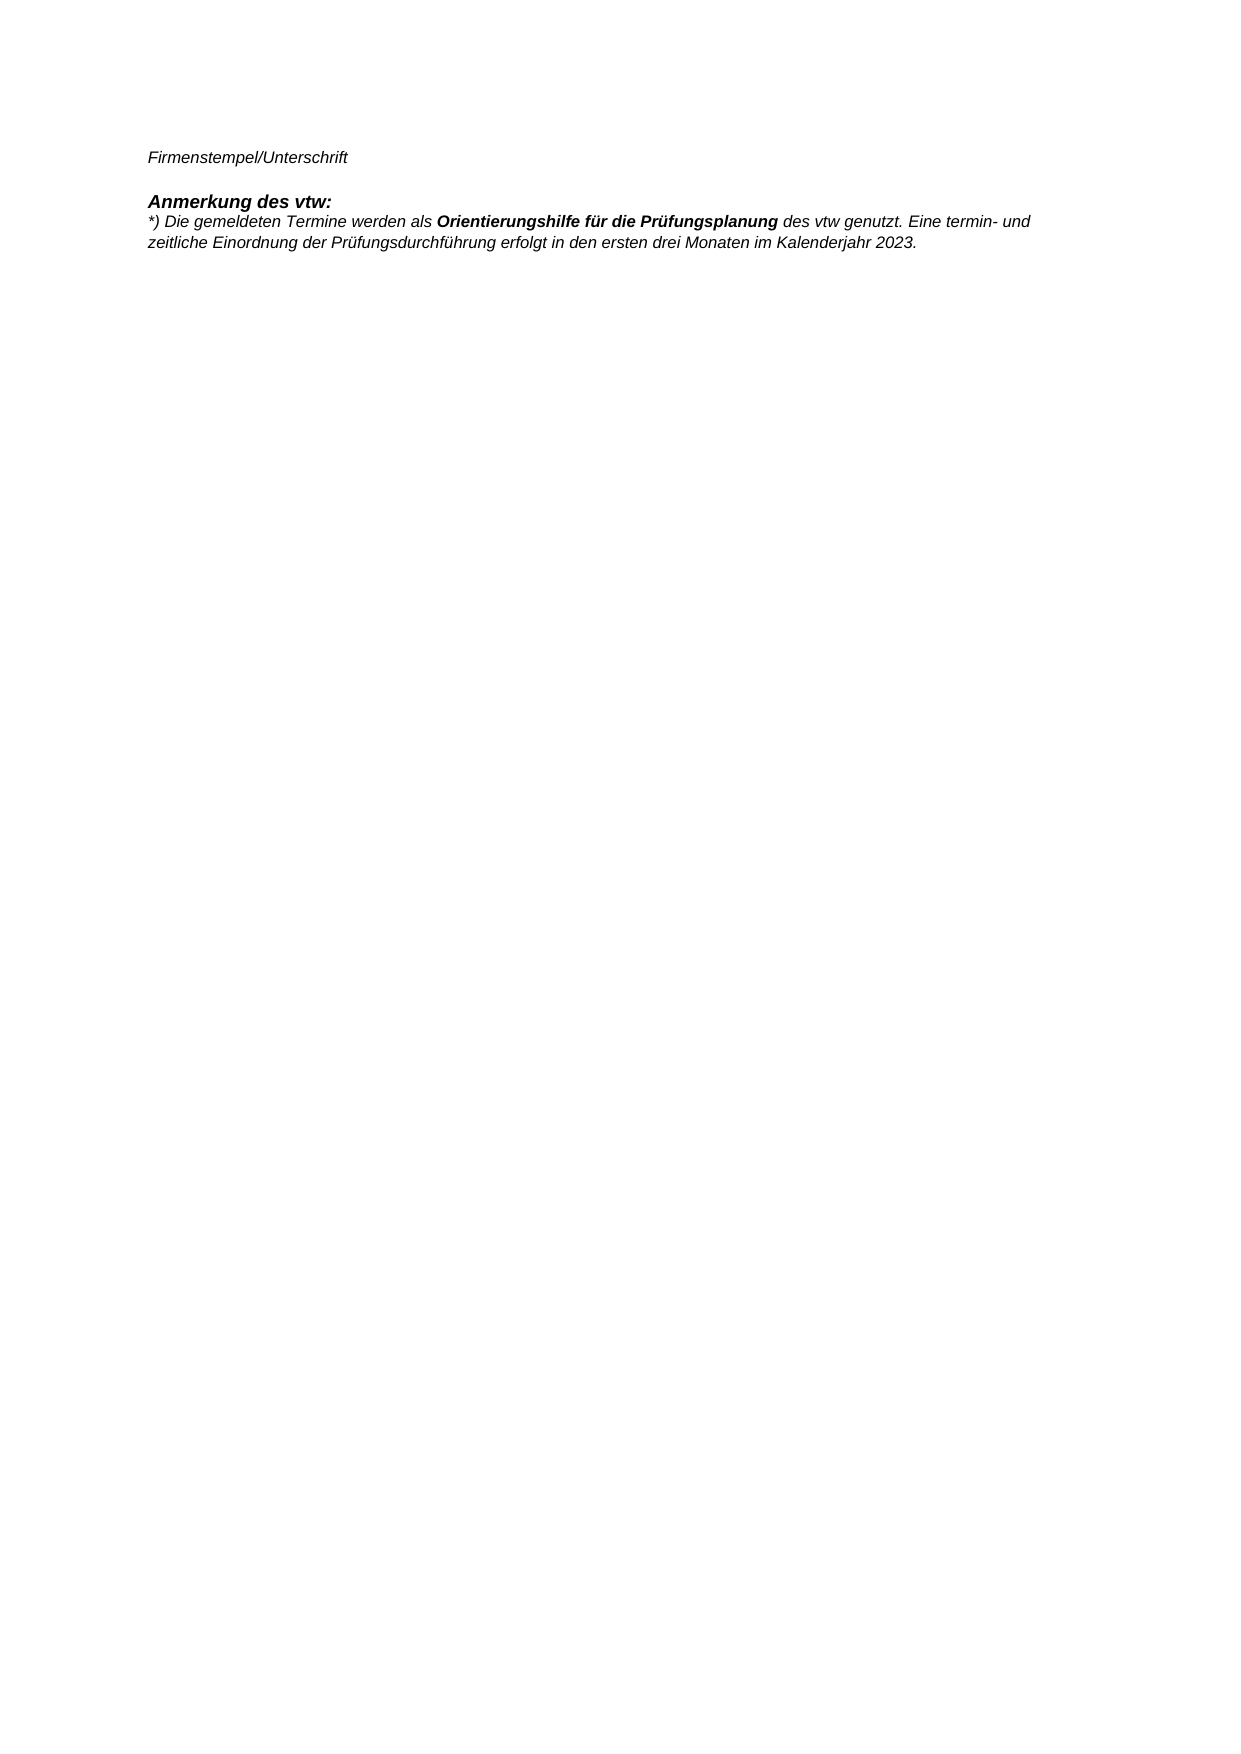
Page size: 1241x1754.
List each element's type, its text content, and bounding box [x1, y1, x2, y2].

text *) Die gemeldeten Termine werden als Orientierungshilfe für die Prüfungsplanung des vtw genutzt. Eine termin- und zeitliche Einordnung der Prüfungsdurchführung erfolgt in den ersten drei Monaten im Kalenderjahr 2023. [148, 212, 1093, 252]
text Firmenstempel/Unterschrift [148, 148, 1093, 167]
text Anmerkung des vtw: [148, 191, 1093, 212]
